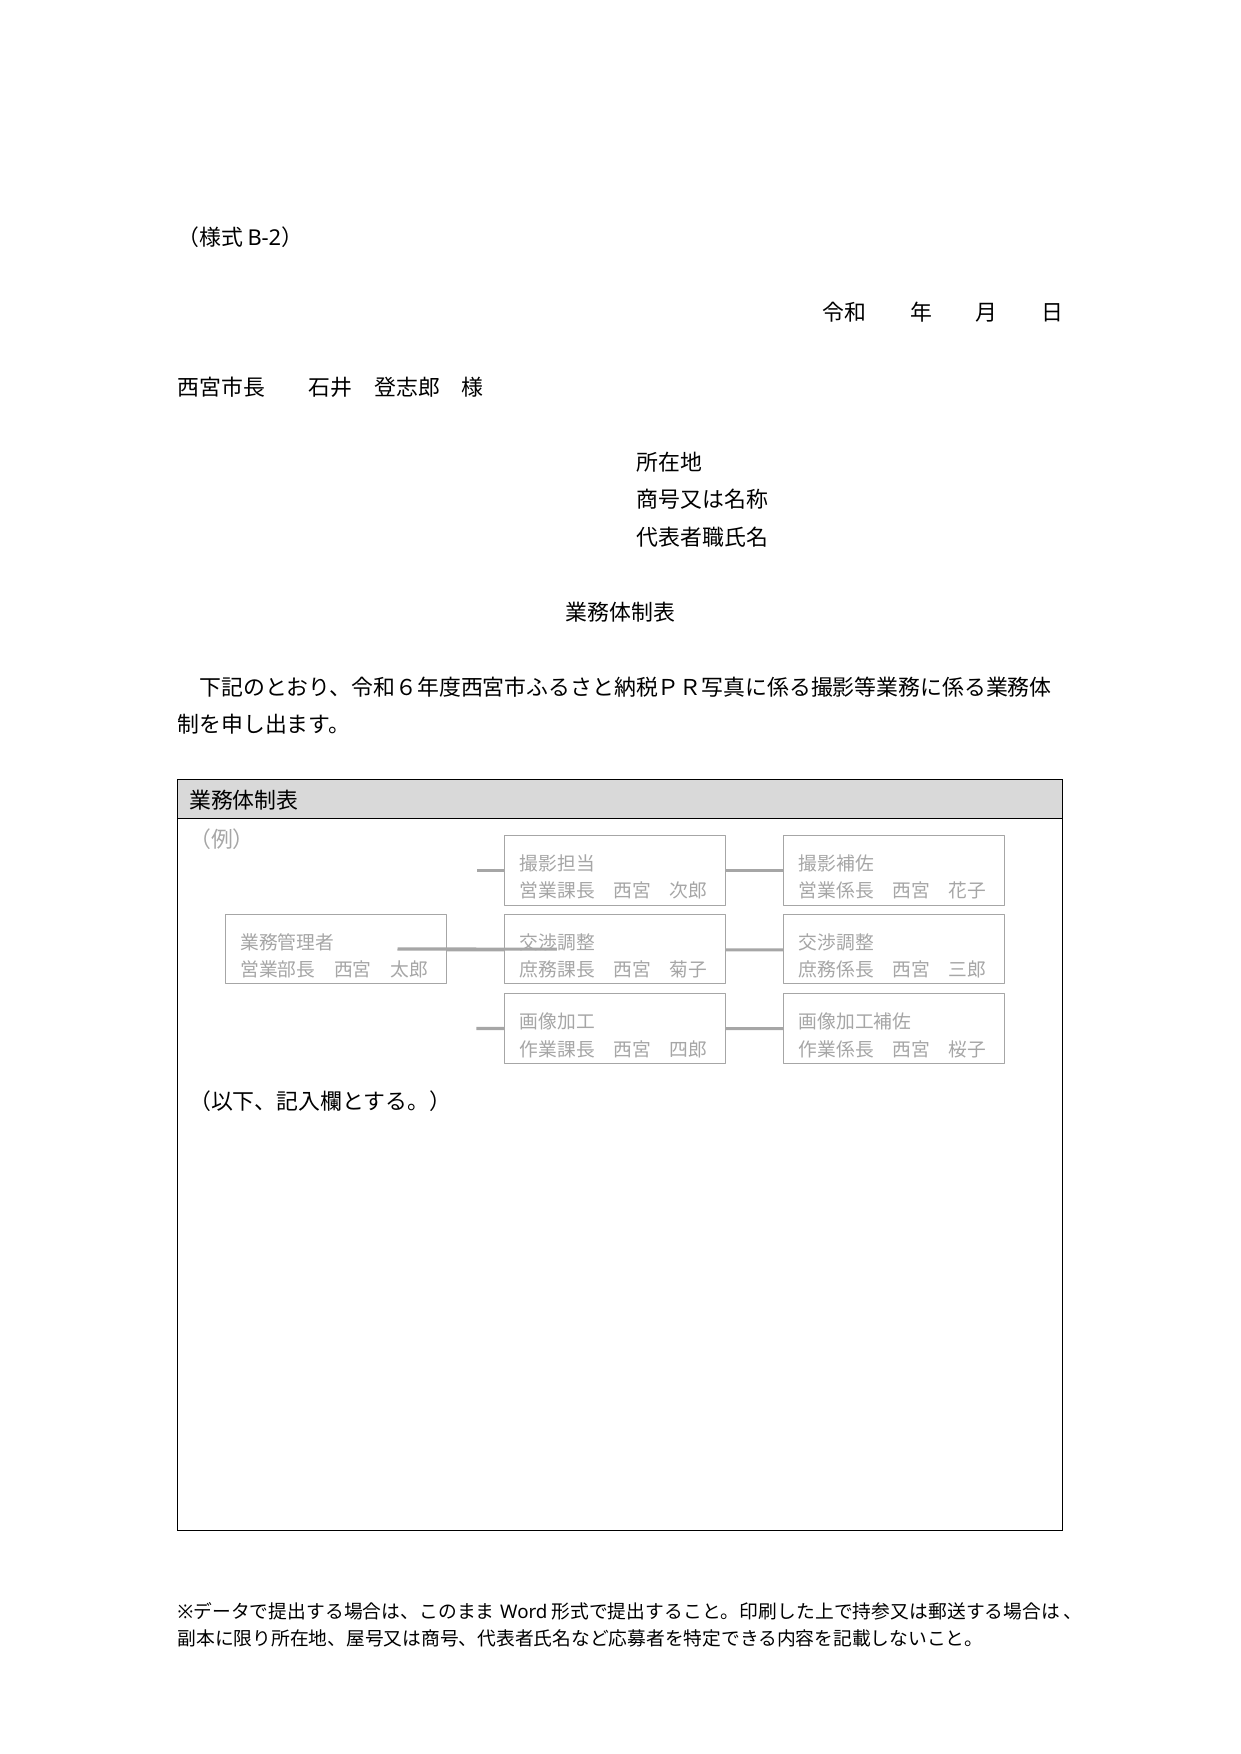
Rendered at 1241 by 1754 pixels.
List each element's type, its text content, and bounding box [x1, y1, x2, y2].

table_cell （例） （以下、記入欄とする。） [178, 819, 1062, 1529]
text 商号又は名称 [637, 479, 1063, 517]
text （様式B-2） [177, 217, 1063, 254]
text 令和 年 月 日 [177, 292, 1063, 329]
text 所在地 [637, 442, 1063, 479]
text 西宮市長 石井 登志郎 様 [177, 367, 1063, 404]
text 下記のとおり、令和６年度西宮市ふるさと納税ＰＲ写真に係る撮影等業務に係る業務体制を申し出ます。 [177, 667, 1063, 742]
text 業務体制表 [177, 592, 1063, 629]
text 代表者職氏名 [637, 517, 1063, 554]
table_header 業務体制表 [178, 780, 1062, 818]
